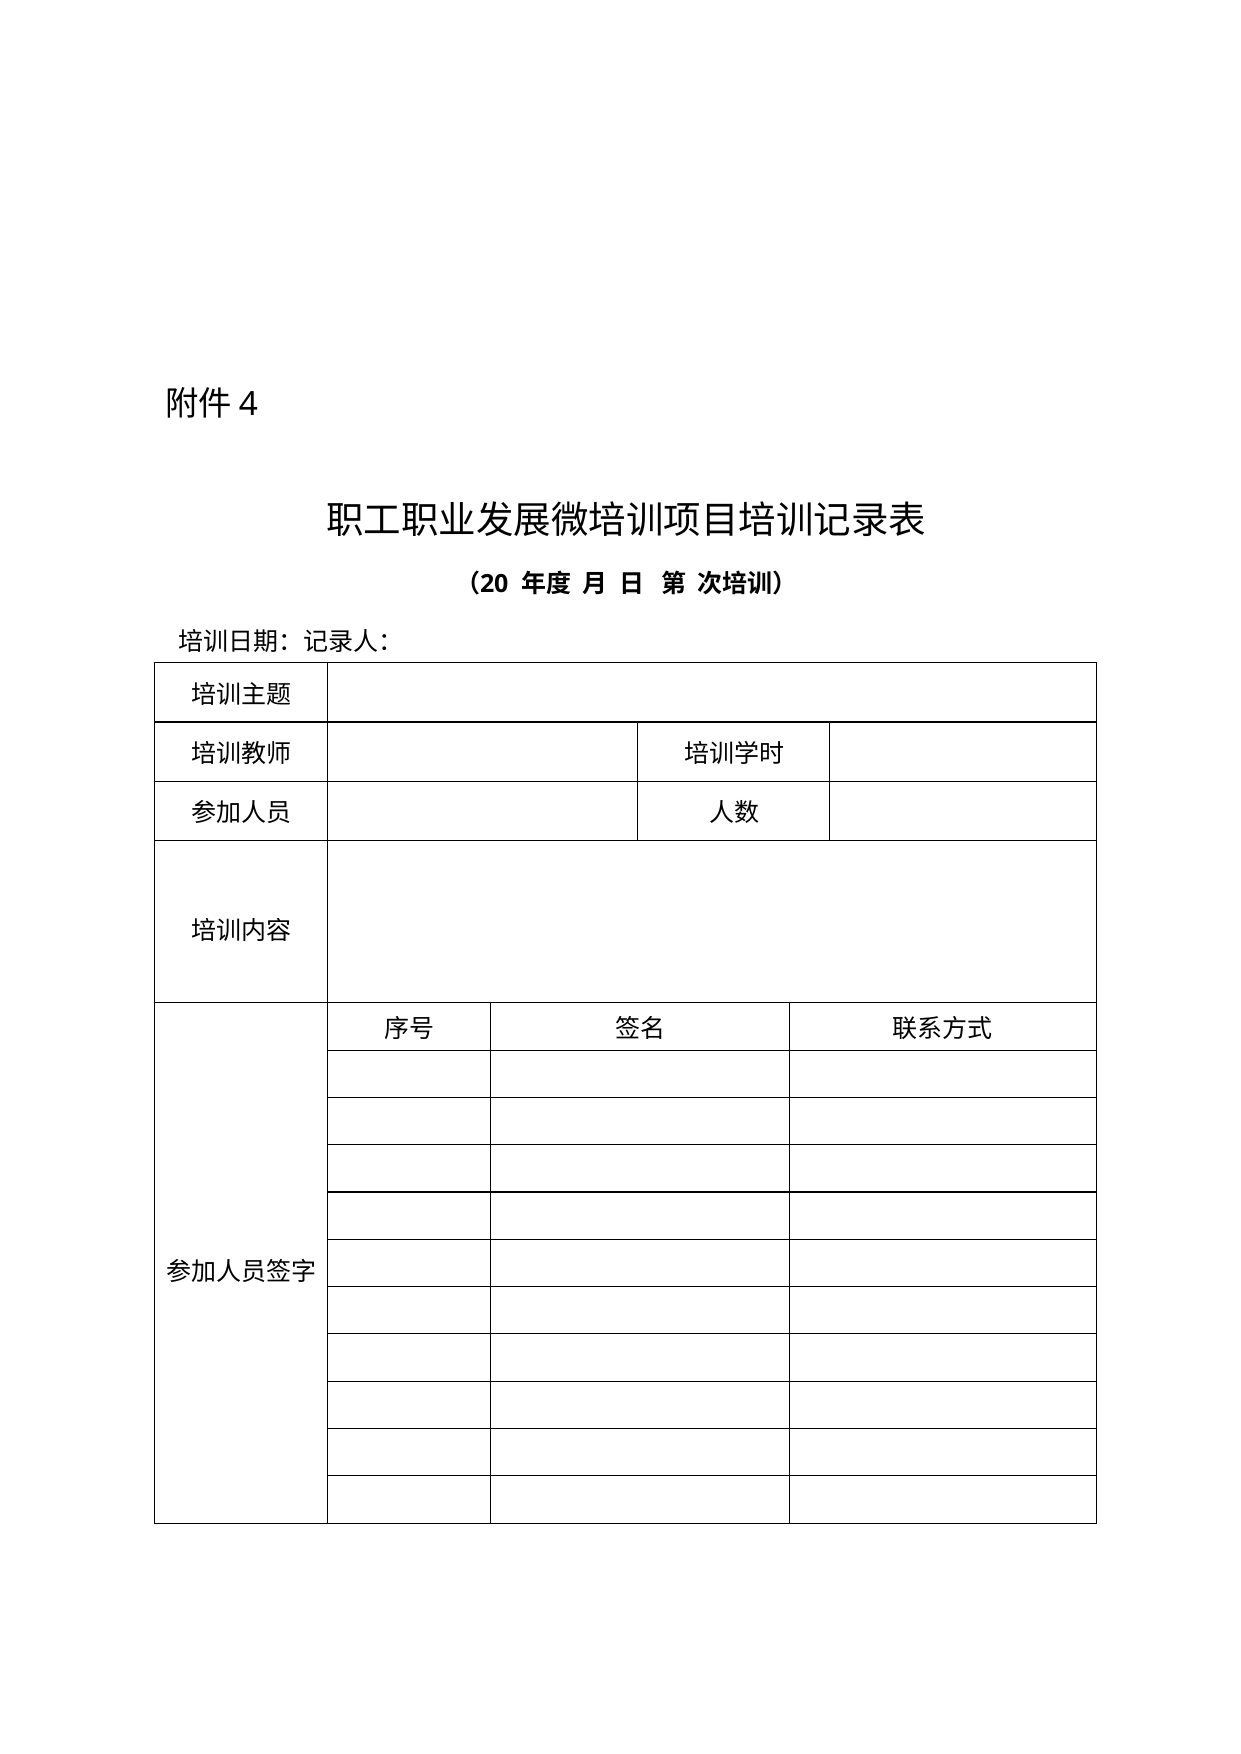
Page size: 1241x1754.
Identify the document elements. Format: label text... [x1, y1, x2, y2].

table_cell [328, 1476, 490, 1522]
table_cell [491, 1193, 789, 1239]
table_cell 联系方式 [790, 1003, 1096, 1049]
table_cell 培训教师 [155, 723, 327, 781]
table_cell 参加人员签字 [155, 1003, 327, 1522]
table_cell [491, 1382, 789, 1428]
table_cell 人数 [638, 782, 829, 840]
table_cell 序号 [328, 1003, 490, 1049]
text 职工职业发展微培训项目培训记录表 [165, 487, 1087, 545]
table_cell [328, 1193, 490, 1239]
table_cell [491, 1334, 789, 1381]
table_cell [790, 1193, 1096, 1239]
table_cell [790, 1098, 1096, 1144]
table_cell [328, 1051, 490, 1097]
table_cell 培训学时 [638, 723, 829, 781]
table_cell [790, 1429, 1096, 1475]
table_cell [491, 1051, 789, 1097]
table_cell [491, 1098, 789, 1144]
table_cell [328, 1145, 490, 1191]
table_cell [790, 1240, 1096, 1286]
text 附件4 [165, 367, 1087, 427]
table_cell 参加人员 [155, 782, 327, 840]
table_header 培训主题 [155, 663, 327, 721]
table_cell [830, 723, 1096, 781]
table_cell 培训内容 [155, 841, 327, 1002]
table_cell [491, 1287, 789, 1333]
table_cell [328, 1334, 490, 1381]
table_cell [328, 1429, 490, 1475]
table_cell [790, 1334, 1096, 1381]
table_cell [328, 1240, 490, 1286]
table_cell 签名 [491, 1003, 789, 1049]
text 培训日期：记录人： [165, 604, 1087, 662]
table_cell [328, 723, 637, 781]
table_cell [491, 1429, 789, 1475]
table_cell [491, 1476, 789, 1522]
table_cell [328, 1382, 490, 1428]
table_cell [491, 1145, 789, 1191]
table_cell [491, 1240, 789, 1286]
text （20 年度 月 日 第 次培训） [165, 545, 1087, 604]
table_cell [328, 1098, 490, 1144]
table_cell [790, 1476, 1096, 1522]
table_cell [790, 1145, 1096, 1191]
table_cell [830, 782, 1096, 840]
table_cell [328, 841, 1096, 1002]
table_cell [790, 1051, 1096, 1097]
table_cell [328, 782, 637, 840]
table_header [328, 663, 1096, 721]
table_cell [328, 1287, 490, 1333]
table_cell [790, 1287, 1096, 1333]
table_cell [790, 1382, 1096, 1428]
